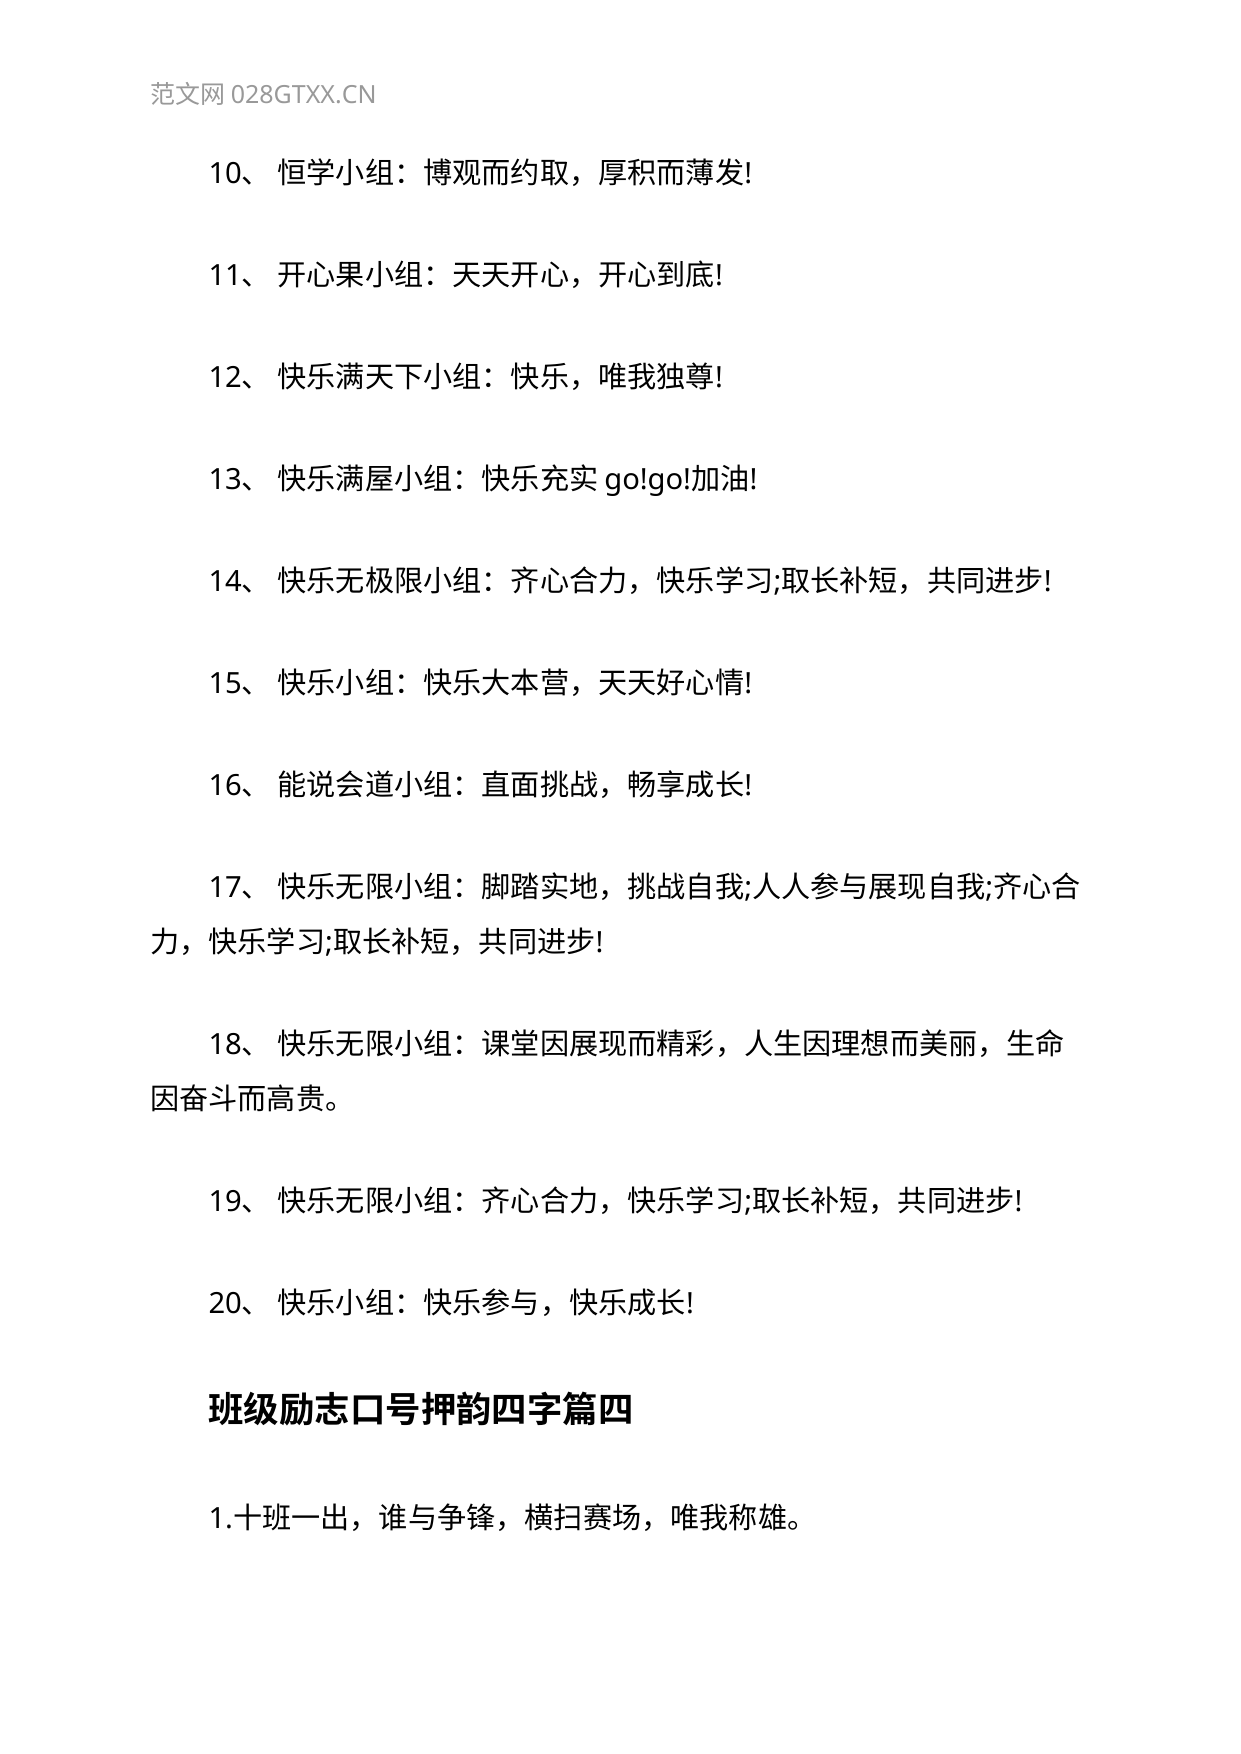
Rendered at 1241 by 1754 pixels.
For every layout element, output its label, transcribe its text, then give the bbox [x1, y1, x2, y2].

text 15、 快乐小组：快乐大本营，天天好心情! [150, 660, 1090, 702]
text 16、 能说会道小组：直面挑战，畅享成长! [150, 762, 1090, 804]
text 20、 快乐小组：快乐参与，快乐成长! [150, 1279, 1090, 1322]
text 1.十班一出，谁与争锋，横扫赛场，唯我称雄。 [150, 1495, 1090, 1537]
text 11、 开心果小组：天天开心，开心到底! [150, 252, 1090, 294]
text 18、 快乐无限小组：课堂因展现而精彩，人生因理想而美丽，生命因奋斗而高贵。 [150, 1021, 1090, 1118]
text 14、 快乐无极限小组：齐心合力，快乐学习;取长补短，共同进步! [150, 558, 1090, 600]
text 10、 恒学小组：博观而约取，厚积而薄发! [150, 150, 1090, 192]
text 19、 快乐无限小组：齐心合力，快乐学习;取长补短，共同进步! [150, 1178, 1090, 1220]
text 13、 快乐满屋小组：快乐充实go!go!加油! [150, 456, 1090, 498]
text 班级励志口号押韵四字篇四 [150, 1382, 1090, 1433]
text 17、 快乐无限小组：脚踏实地，挑战自我;人人参与展现自我;齐心合力，快乐学习;取长补短，共同进步! [150, 864, 1090, 961]
text 12、 快乐满天下小组：快乐，唯我独尊! [150, 354, 1090, 396]
